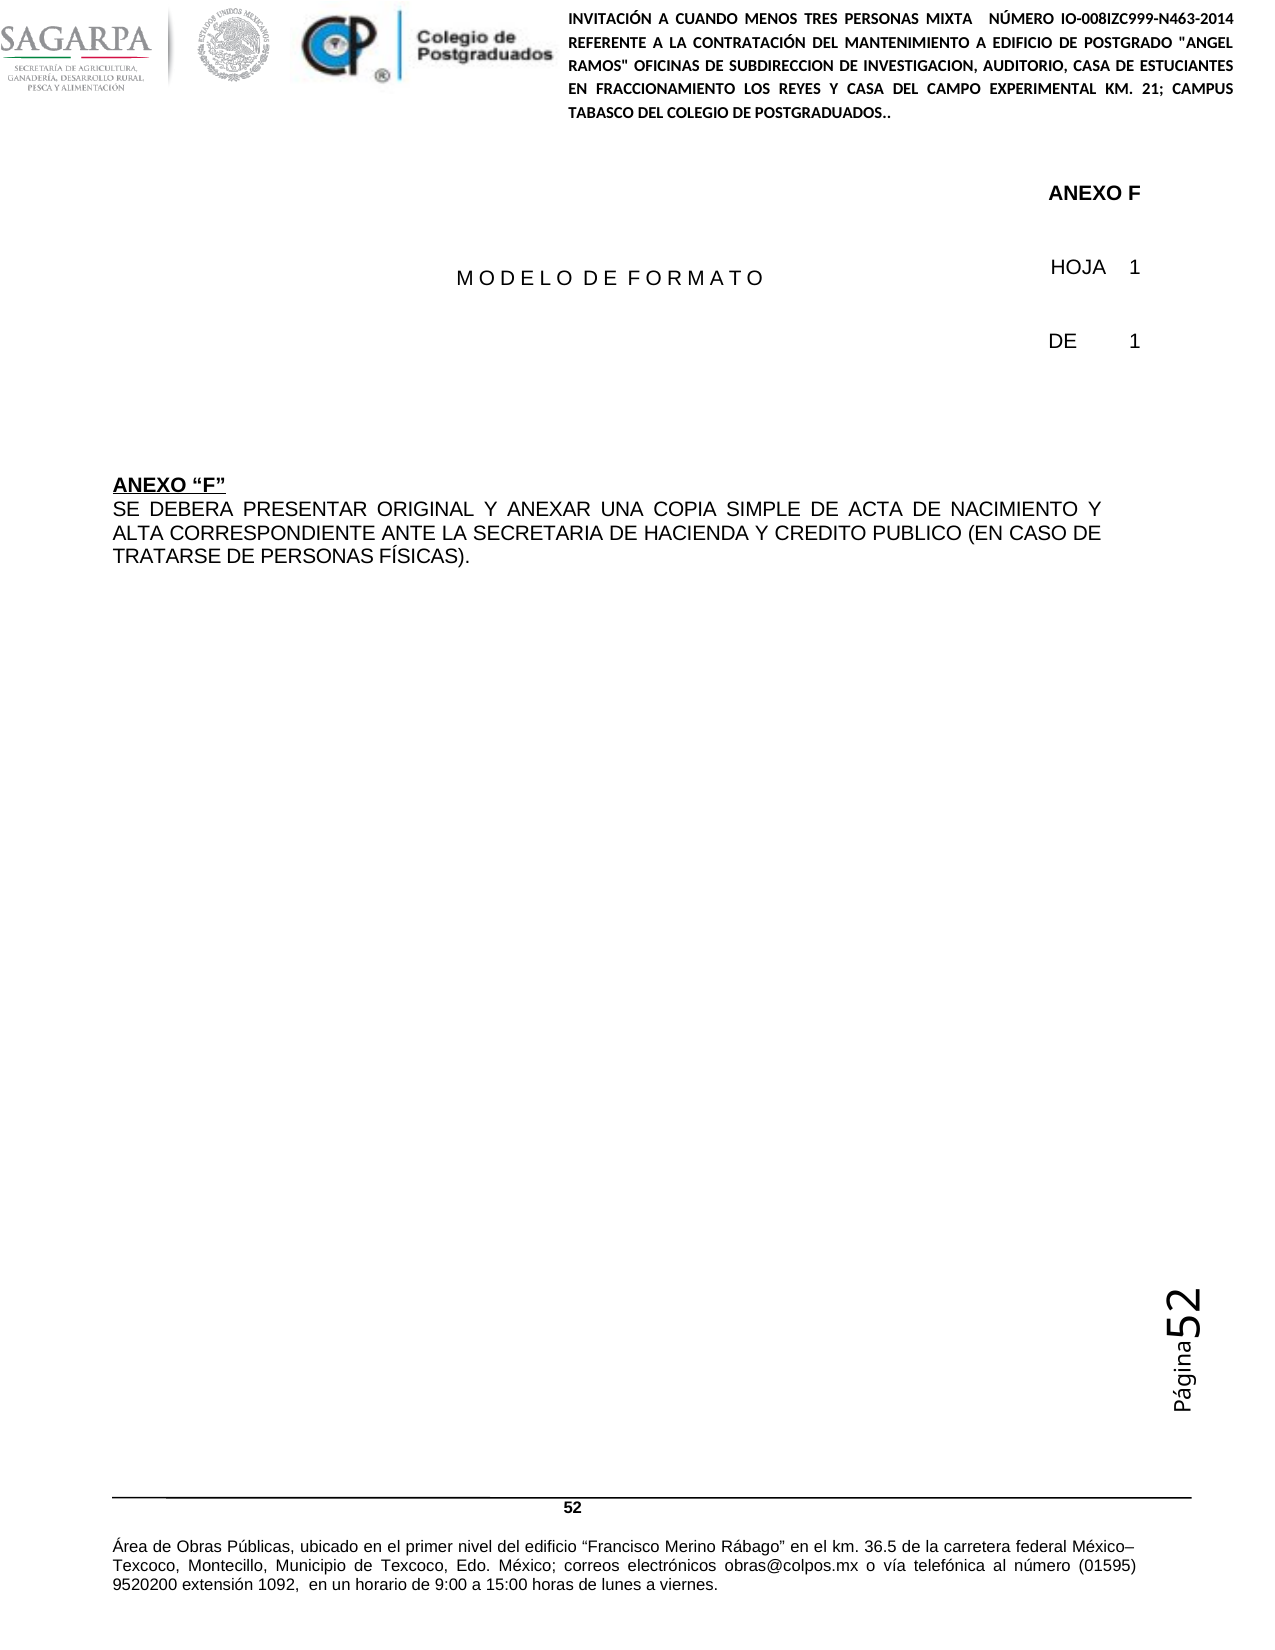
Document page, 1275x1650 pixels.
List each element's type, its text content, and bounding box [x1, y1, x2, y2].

picture [289, 1, 571, 94]
text ANEXO “F” [112, 472, 1152, 496]
text SE DEBERA PRESENTAR ORIGINAL Y ANEXAR UNA COPIA SIMPLE DE ACTA DE NACIMIENTO Y ALTA CORRESPONDIENTE ANTE LA SECRETARIA DE HACIENDA Y CREDITO PUBLICO (EN CASO DE TRATARSE DE PERSONAS FÍSICAS). [112, 496, 1102, 568]
picture [0, 1, 270, 94]
table_header M O D E L O D E F O R M A T O [112, 131, 1010, 353]
table_header ANEXO F HOJA 1 DE 1 [1010, 131, 1152, 353]
